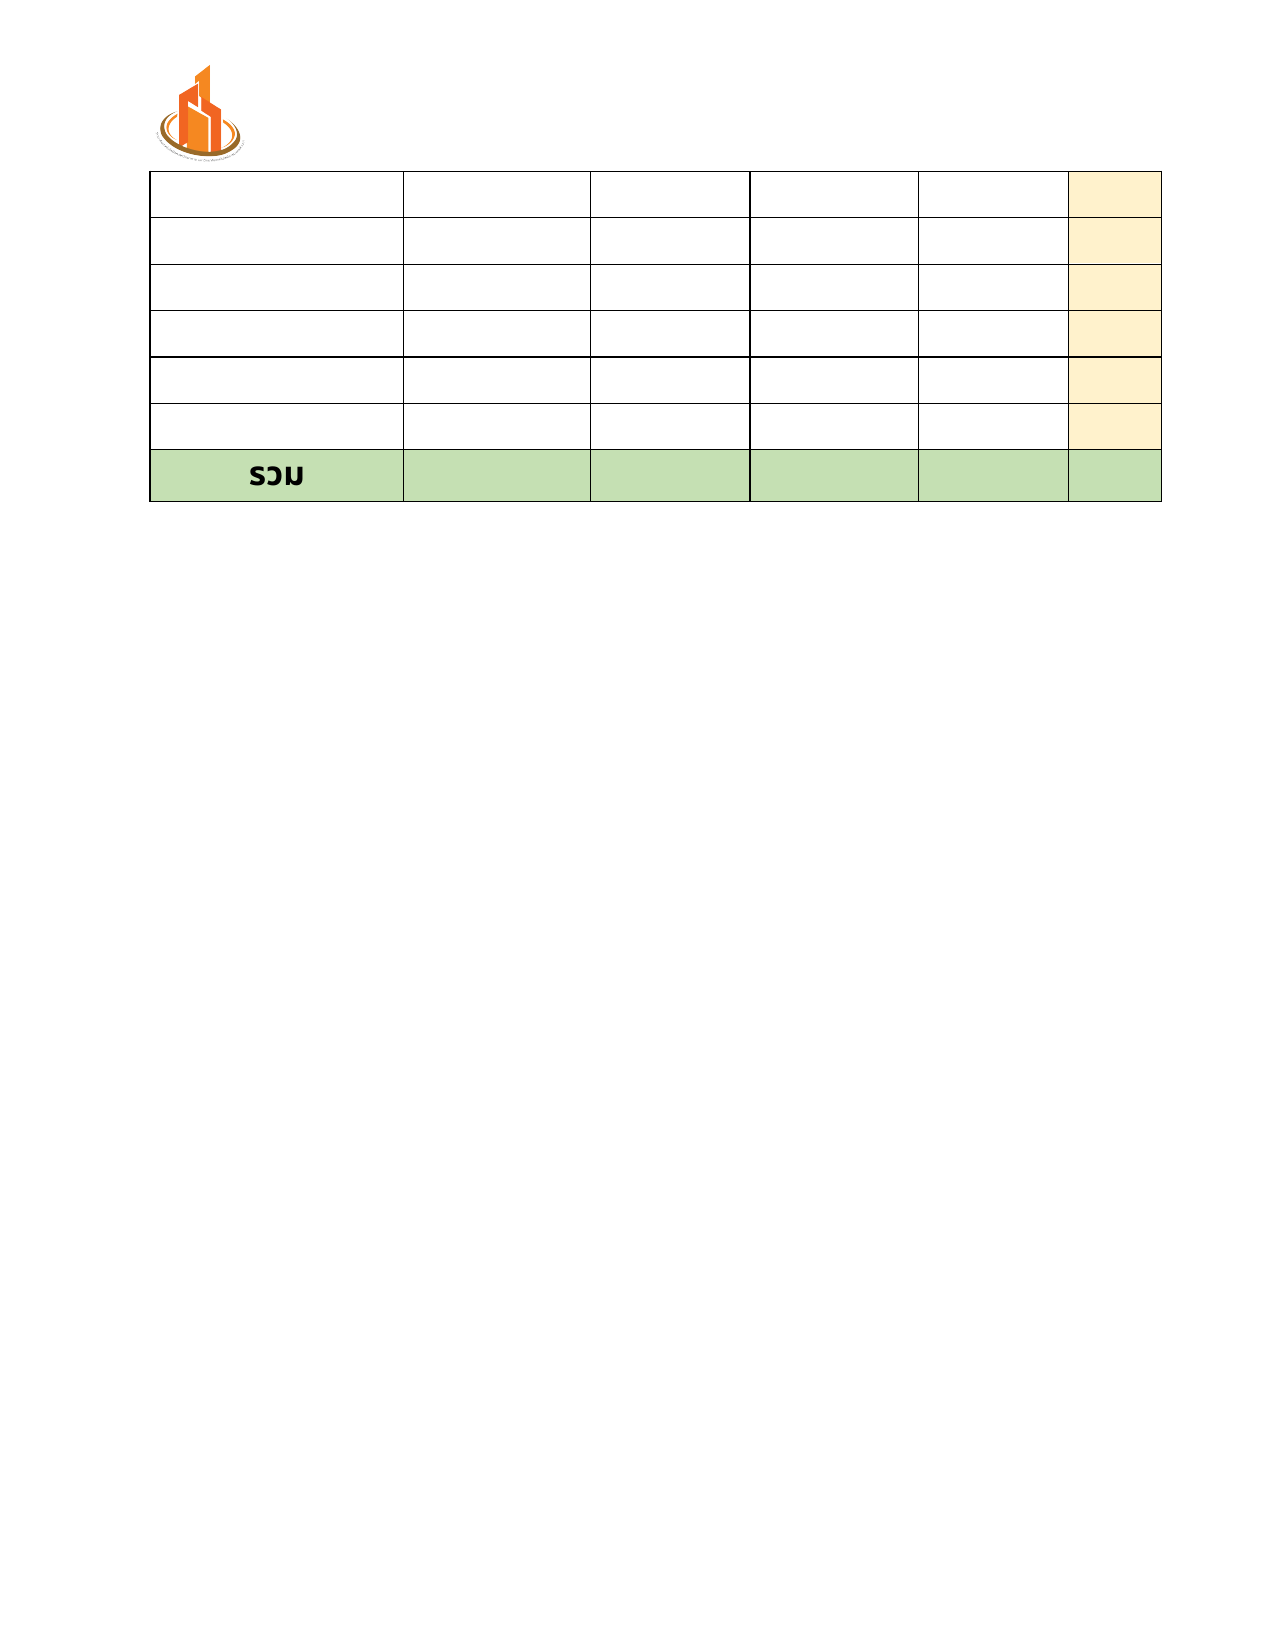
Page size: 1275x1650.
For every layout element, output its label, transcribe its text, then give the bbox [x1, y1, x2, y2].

table_cell [151, 218, 403, 263]
table_cell [751, 172, 918, 217]
table_cell [404, 265, 590, 310]
table_cell [751, 265, 918, 310]
table_cell [1069, 404, 1161, 449]
table_cell [919, 404, 1068, 449]
table_cell [404, 450, 590, 501]
table_cell [1069, 311, 1161, 356]
table_cell [1069, 218, 1161, 263]
table_cell [1069, 450, 1161, 501]
table_cell [151, 265, 403, 310]
table_cell [1069, 358, 1161, 403]
table_cell [591, 358, 749, 403]
table_cell [751, 358, 918, 403]
table_cell [404, 358, 590, 403]
table_cell [151, 172, 403, 217]
table_cell [591, 265, 749, 310]
table_cell [1069, 172, 1161, 217]
table_cell [919, 172, 1068, 217]
table_cell [919, 450, 1068, 501]
table_cell [591, 311, 749, 356]
table_cell [919, 218, 1068, 263]
table_cell [751, 218, 918, 263]
table_cell [151, 358, 403, 403]
table_cell [751, 311, 918, 356]
picture [150, 60, 248, 171]
table_cell [151, 404, 403, 449]
table_cell [919, 311, 1068, 356]
table_cell [1069, 265, 1161, 310]
table_cell [151, 311, 403, 356]
table_cell [404, 218, 590, 263]
table_cell [404, 311, 590, 356]
table_cell [919, 358, 1068, 403]
table_cell [591, 218, 749, 263]
table_cell [404, 404, 590, 449]
table_cell [591, 450, 749, 501]
table_cell [751, 450, 918, 501]
table_cell [919, 265, 1068, 310]
table_cell [591, 404, 749, 449]
table_cell รวม [151, 450, 403, 501]
table_cell [404, 172, 590, 217]
table_cell [591, 172, 749, 217]
table_cell [751, 404, 918, 449]
